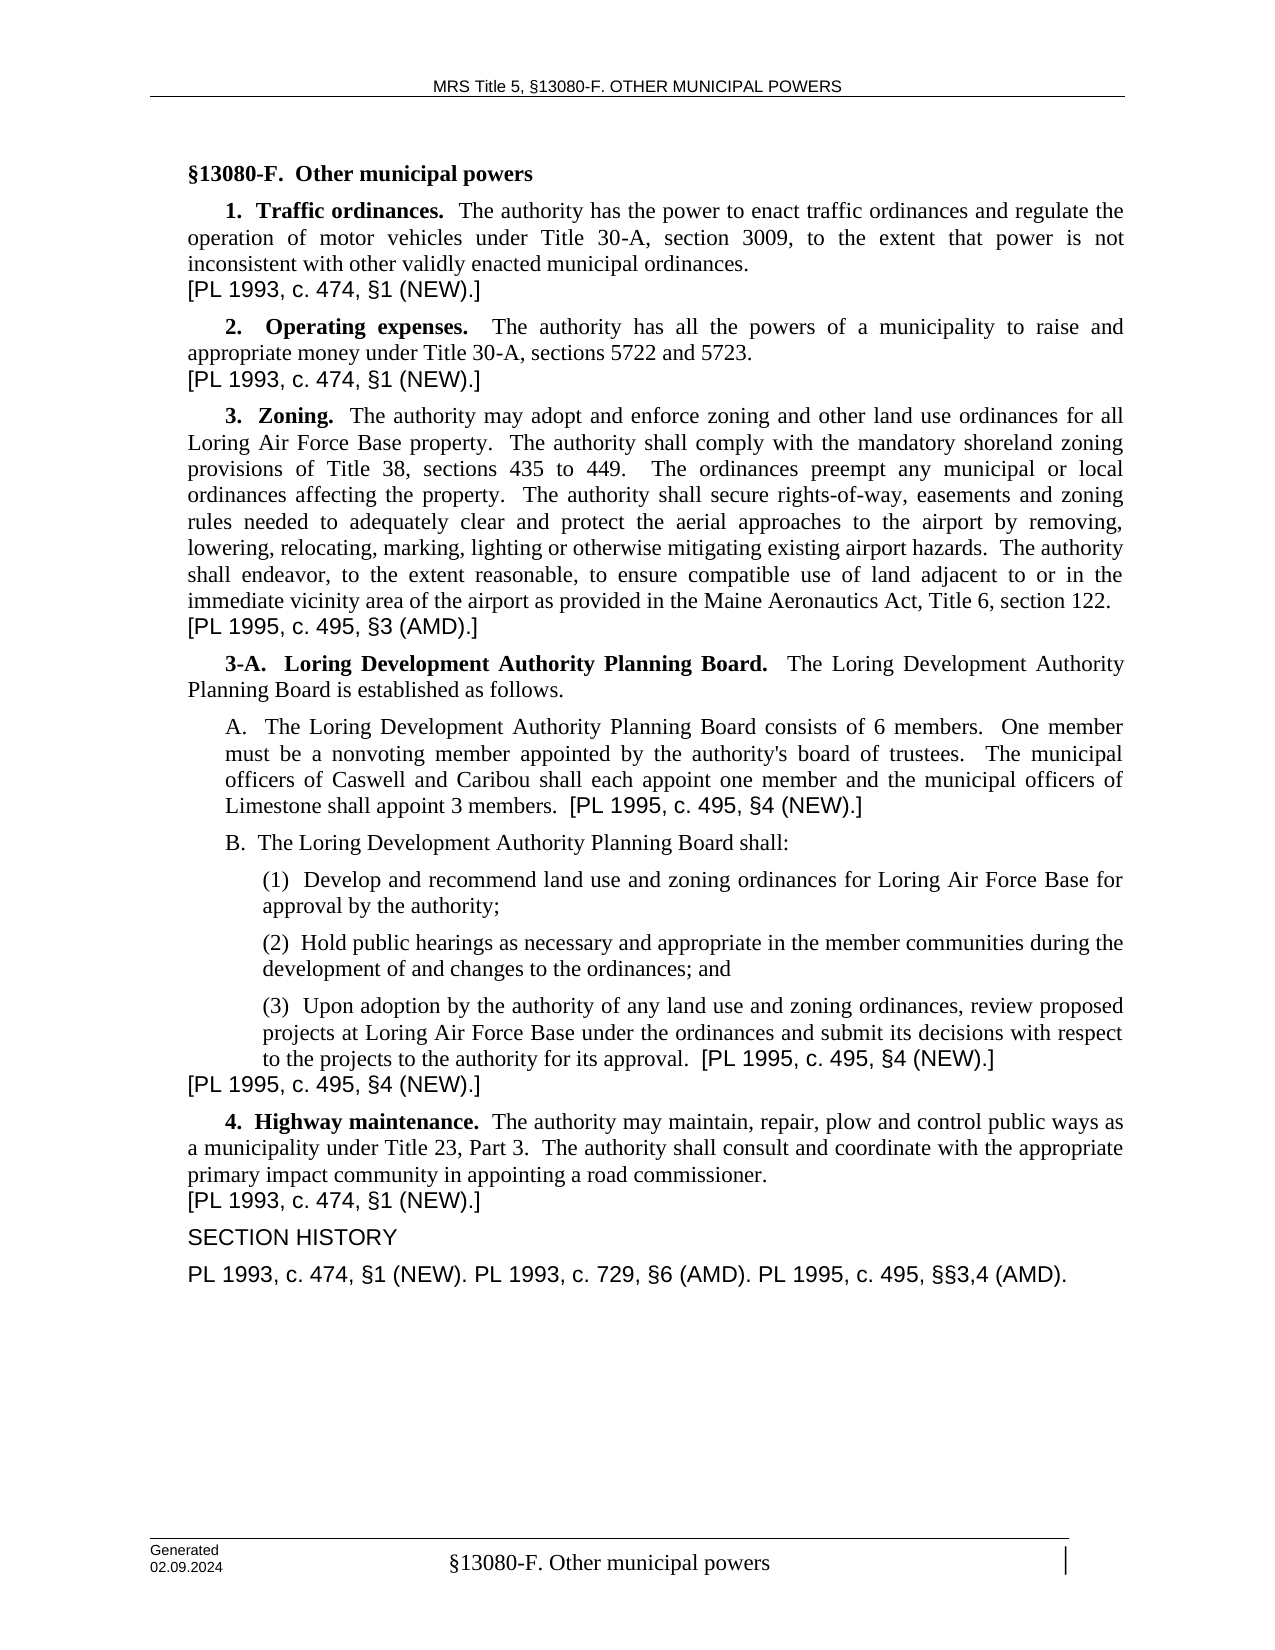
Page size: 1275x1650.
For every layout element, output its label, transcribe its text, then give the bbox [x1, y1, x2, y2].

text [PL 1993, c. 474, §1 (NEW).] [187, 276, 1125, 303]
text 1. Traffic ordinances. The authority has the power to enact traffic ordinances and regulate the operation of motor vehicles under Title 30‑A, section 3009, to the extent that power is not inconsistent with other validly enacted municipal ordinances. [187, 197, 1125, 276]
text [PL 1995, c. 495, §4 (NEW).] [187, 1071, 1125, 1098]
text PL 1993, c. 474, §1 (NEW). PL 1993, c. 729, §6 (AMD). PL 1995, c. 495, §§3,4 (AMD). [187, 1261, 1125, 1287]
text [PL 1993, c. 474, §1 (NEW).] [187, 1187, 1125, 1213]
text (1) Develop and recommend land use and zoning ordinances for Loring Air Force Base for approval by the authority; [262, 866, 1125, 919]
text §13080-F. Other municipal powers [187, 160, 1125, 187]
text B. The Loring Development Authority Planning Board shall: [225, 829, 1125, 856]
text A. The Loring Development Authority Planning Board consists of 6 members. One member must be a nonvoting member appointed by the authority's board of trustees. The municipal officers of Caswell and Caribou shall each appoint one member and the municipal officers of Limestone shall appoint 3 members. [PL 1995, c. 495, §4 (NEW).] [225, 713, 1125, 819]
text (2) Hold public hearings as necessary and appropriate in the member communities during the development of and changes to the ordinances; and [262, 929, 1125, 982]
text 3. Zoning. The authority may adopt and enforce zoning and other land use ordinances for all Loring Air Force Base property. The authority shall comply with the mandatory shoreland zoning provisions of Title 38, sections 435 to 449. The ordinances preempt any municipal or local ordinances affecting the property. The authority shall secure rights-of-way, easements and zoning rules needed to adequately clear and protect the aerial approaches to the airport by removing, lowering, relocating, marking, lighting or otherwise mitigating existing airport hazards. The authority shall endeavor, to the extent reasonable, to ensure compatible use of land adjacent to or in the immediate vicinity area of the airport as provided in the Maine Aeronautics Act, Title 6, section 122. [187, 402, 1125, 613]
text SECTION HISTORY [187, 1224, 1125, 1250]
text 2. Operating expenses. The authority has all the powers of a municipality to raise and appropriate money under Title 30‑A, sections 5722 and 5723. [187, 313, 1125, 366]
text 4. Highway maintenance. The authority may maintain, repair, plow and control public ways as a municipality under Title 23, Part 3. The authority shall consult and coordinate with the appropriate primary impact community in appointing a road commissioner. [187, 1108, 1125, 1187]
text [PL 1995, c. 495, §3 (AMD).] [187, 613, 1125, 640]
text [PL 1993, c. 474, §1 (NEW).] [187, 366, 1125, 392]
text 3-A. Loring Development Authority Planning Board. The Loring Development Authority Planning Board is established as follows. [187, 650, 1125, 703]
text (3) Upon adoption by the authority of any land use and zoning ordinances, review proposed projects at Loring Air Force Base under the ordinances and submit its decisions with respect to the projects to the authority for its approval. [PL 1995, c. 495, §4 (NEW).] [262, 992, 1125, 1071]
